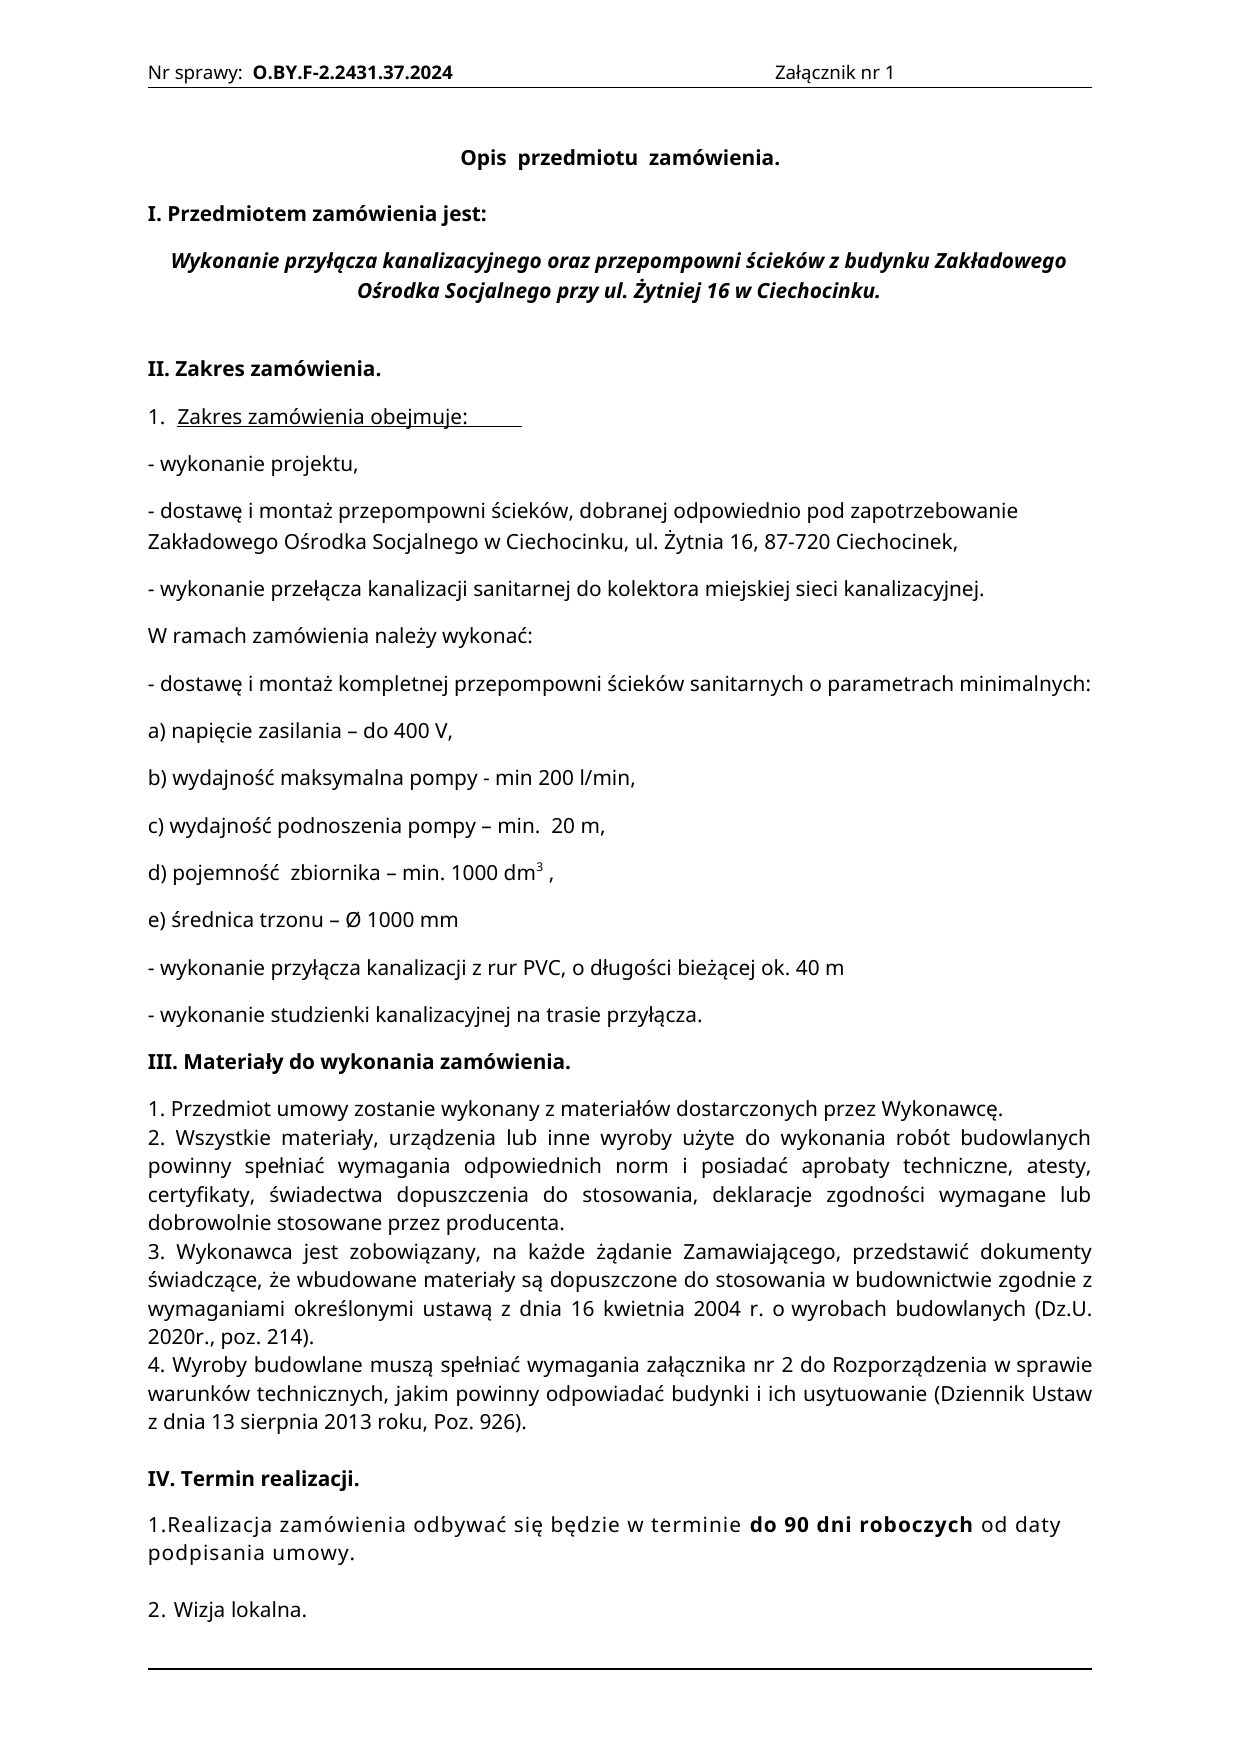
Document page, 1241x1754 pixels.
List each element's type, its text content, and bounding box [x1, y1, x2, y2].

text 1.Realizacja zamówienia odbywać się będzie w terminie do 90 dni roboczych od daty podpisania umowy. [148, 1510, 1092, 1567]
text - wykonanie studzienki kanalizacyjnej na trasie przyłącza. [148, 1000, 1092, 1028]
text - wykonanie przyłącza kanalizacji z rur PVC, o długości bieżącej ok. 40 m [148, 953, 1092, 981]
text 3. Wykonawca jest zobowiązany, na każde żądanie Zamawiającego, przedstawić dokumenty świadczące, że wbudowane materiały są dopuszczone do stosowania w budownictwie zgodnie z wymaganiami określonymi ustawą z dnia 16 kwietnia 2004 r. o wyrobach budowlanych (Dz.U. 2020r., poz. 214). [148, 1237, 1092, 1351]
text a) napięcie zasilania – do 400 V, [148, 716, 1092, 745]
text 2. Wizja lokalna. [148, 1595, 1092, 1623]
text III. Materiały do wykonania zamówienia. [148, 1047, 1092, 1076]
text 4. Wyroby budowlane muszą spełniać wymagania załącznika nr 2 do Rozporządzenia w sprawie warunków technicznych, jakim powinny odpowiadać budynki i ich usytuowanie (Dziennik Ustaw z dnia 13 sierpnia 2013 roku, Poz. 926). [148, 1351, 1092, 1436]
list Zakres zamówienia obejmuje: [148, 402, 1092, 430]
text - dostawę i montaż kompletnej przepompowni ścieków sanitarnych o parametrach minimalnych: [148, 669, 1092, 697]
text e) średnica trzonu – Ø 1000 mm [148, 905, 1092, 934]
text IV. Termin realizacji. [148, 1464, 1092, 1493]
text II. Zakres zamówienia. [148, 354, 1092, 383]
text b) wydajność maksymalna pompy - min 200 l/min, [148, 763, 1092, 792]
text 1. Przedmiot umowy zostanie wykonany z materiałów dostarczonych przez Wykonawcę. [148, 1094, 1092, 1123]
text - dostawę i montaż przepompowni ścieków, dobranej odpowiednio pod zapotrzebowanie Zakładowego Ośrodka Socjalnego w Ciechocinku, ul. Żytnia 16, 87-720 Ciechocinek, [148, 496, 1092, 556]
text Wykonanie przyłącza kanalizacyjnego oraz przepompowni ścieków z budynku Zakładowego Ośrodka Socjalnego przy ul. Żytniej 16 w Ciechocinku. [148, 246, 1092, 305]
text - wykonanie przełącza kanalizacji sanitarnej do kolektora miejskiej sieci kanalizacyjnej. [148, 574, 1092, 603]
text - wykonanie projektu, [148, 449, 1092, 478]
text c) wydajność podnoszenia pompy – min. 20 m, [148, 811, 1092, 839]
text d) pojemność zbiornika – min. 1000 dm3 , [148, 858, 1092, 887]
text I. Przedmiotem zamówienia jest: [148, 199, 1092, 227]
text W ramach zamówienia należy wykonać: [148, 622, 1092, 650]
text Opis przedmiotu zamówienia. [148, 143, 1092, 172]
text 2. Wszystkie materiały, urządzenia lub inne wyroby użyte do wykonania robót budowlanych powinny spełniać wymagania odpowiednich norm i posiadać aprobaty techniczne, atesty, certyfikaty, świadectwa dopuszczenia do stosowania, deklaracje zgodności wymagane lub dobrowolnie stosowane przez producenta. [148, 1123, 1092, 1237]
